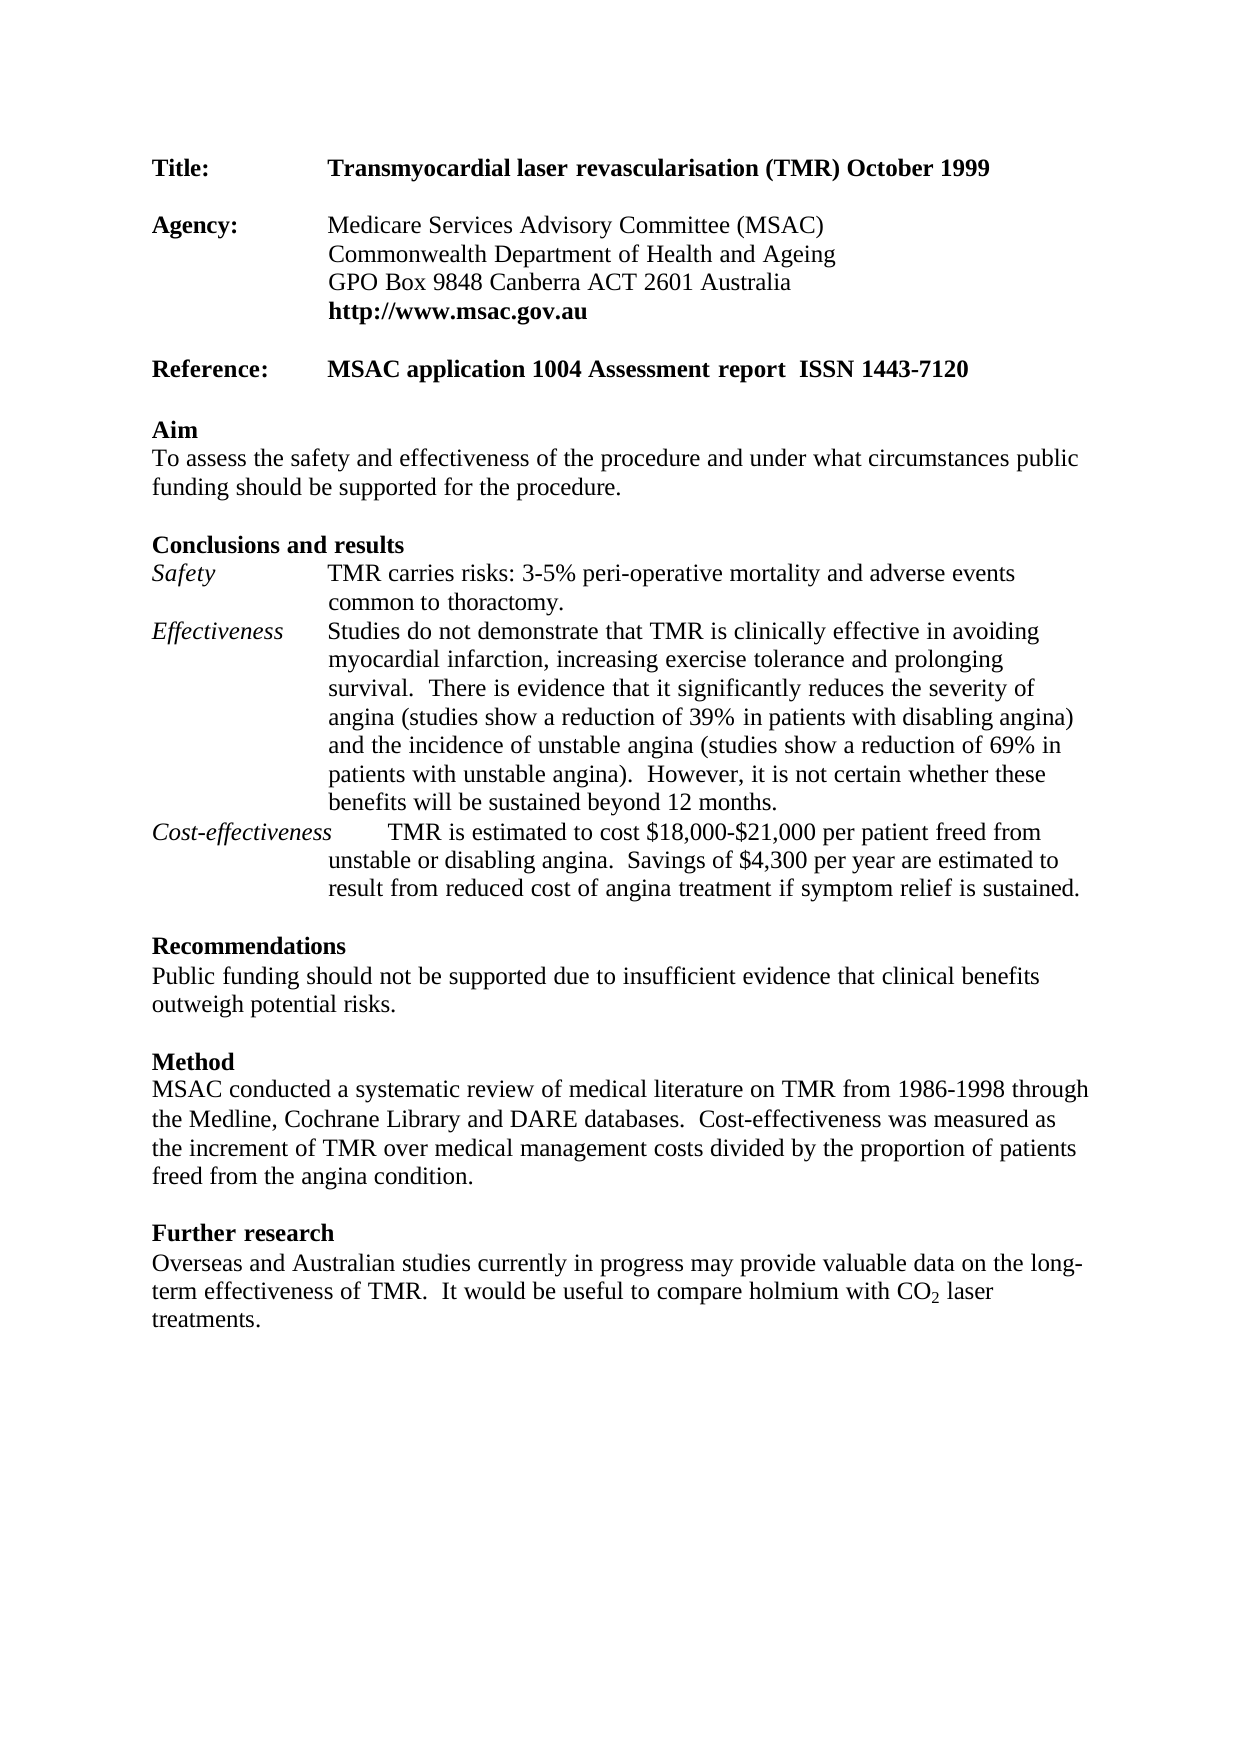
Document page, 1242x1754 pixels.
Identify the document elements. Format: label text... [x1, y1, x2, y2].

text Further research [152, 1218, 1102, 1247]
text the Medline, Cochrane Library and DARE databases. Cost-effectiveness was measured as the increment of TMR over medical management costs divided by the proportion of patients freed from the angina condition. [152, 1105, 1080, 1190]
text Public funding should not be supported due to insufficient evidence that clinical benefits outweigh potential risks. [152, 962, 1042, 1018]
text Conclusions and results [152, 530, 1102, 559]
text Title: Transmyocardial laser revascularisation (TMR) October 1999 [152, 153, 1102, 181]
text Cost-effectiveness TMR is estimated to cost $18,000-$21,000 per patient freed from unstable or disabling angina. Savings of $4,300 per year are estimated to result from reduced cost of angina treatment if symptom relief is sustained. [152, 818, 1084, 902]
text Overseas and Australian studies currently in progress may provide valuable data on the long- term effectiveness of TMR. It would be useful to compare holmium with CO2 laser treatments. [152, 1249, 1086, 1333]
text Recommendations [152, 931, 1102, 960]
text Method [152, 1047, 1102, 1075]
text Agency: Medicare Services Advisory Committee (MSAC) Commonwealth Department of Health and Ageing GPO Box 9848 Canberra ACT 2601 Australia http://www.msac.gov.au [152, 211, 841, 325]
text funding should be supported for the procedure. [152, 472, 1102, 501]
text Aim [152, 415, 1102, 443]
text Effectiveness Studies do not demonstrate that TMR is clinically effective in avoiding myocardial infarction, increasing exercise tolerance and prolonging survival. There is evidence that it significantly reduces the severity of angina (studies show a reduction of 39% in patients with disabling angina) and the incidence of unstable angina (studies show a reduction of 69% in patients with unstable angina). However, it is not certain whether these benefits will be sustained beyond 12 months. [152, 616, 1080, 816]
text To assess the safety and effectiveness of the procedure and under what circumstances public [152, 443, 1102, 472]
text Reference: MSAC application 1004 Assessment report ISSN 1443-7120 [152, 354, 1102, 382]
text MSAC conducted a systematic review of medical literature on TMR from 1986-1998 through [152, 1075, 1102, 1103]
text Safety TMR carries risks: 3-5% peri-operative mortality and adverse events common to thoractomy. [152, 559, 1020, 616]
